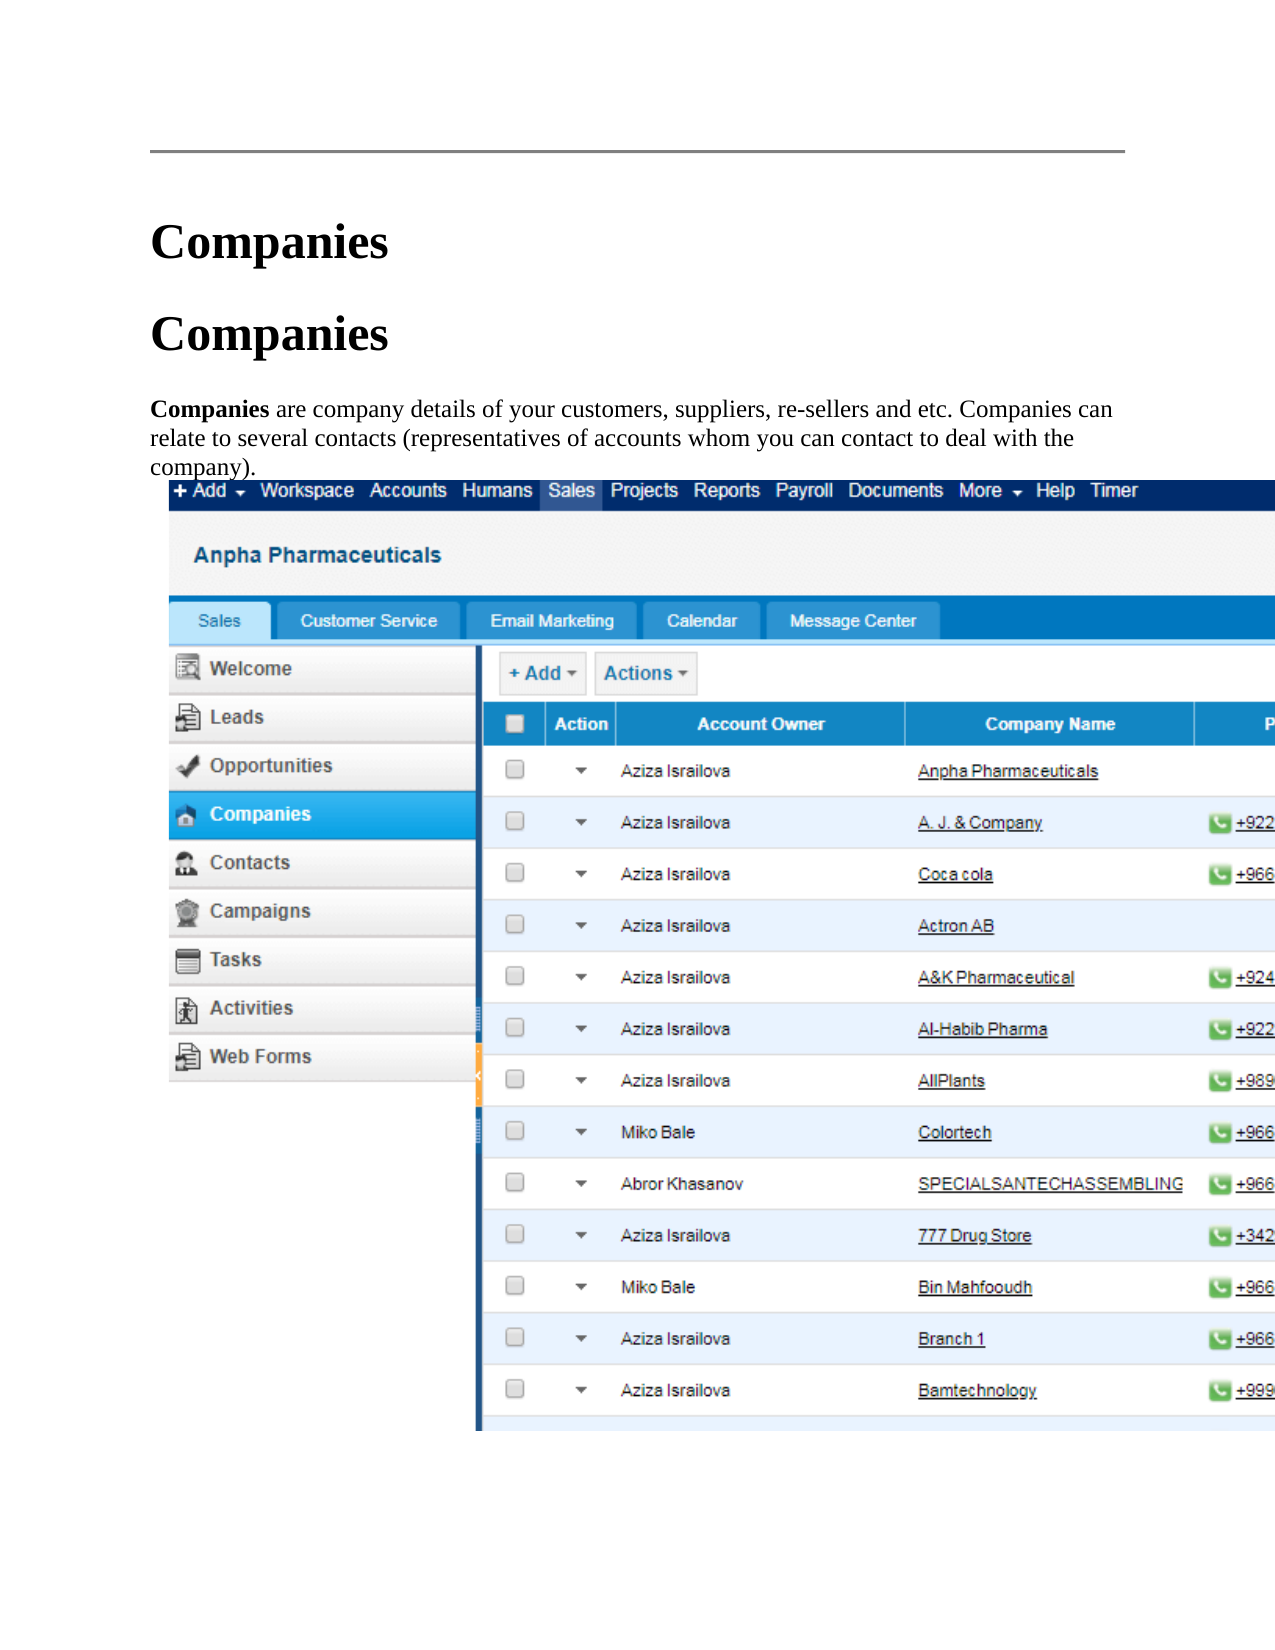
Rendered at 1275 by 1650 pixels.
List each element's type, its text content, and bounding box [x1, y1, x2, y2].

picture [168, 480, 1275, 1431]
subtitle Companies [150, 303, 1125, 361]
subtitle Companies [150, 212, 1125, 270]
